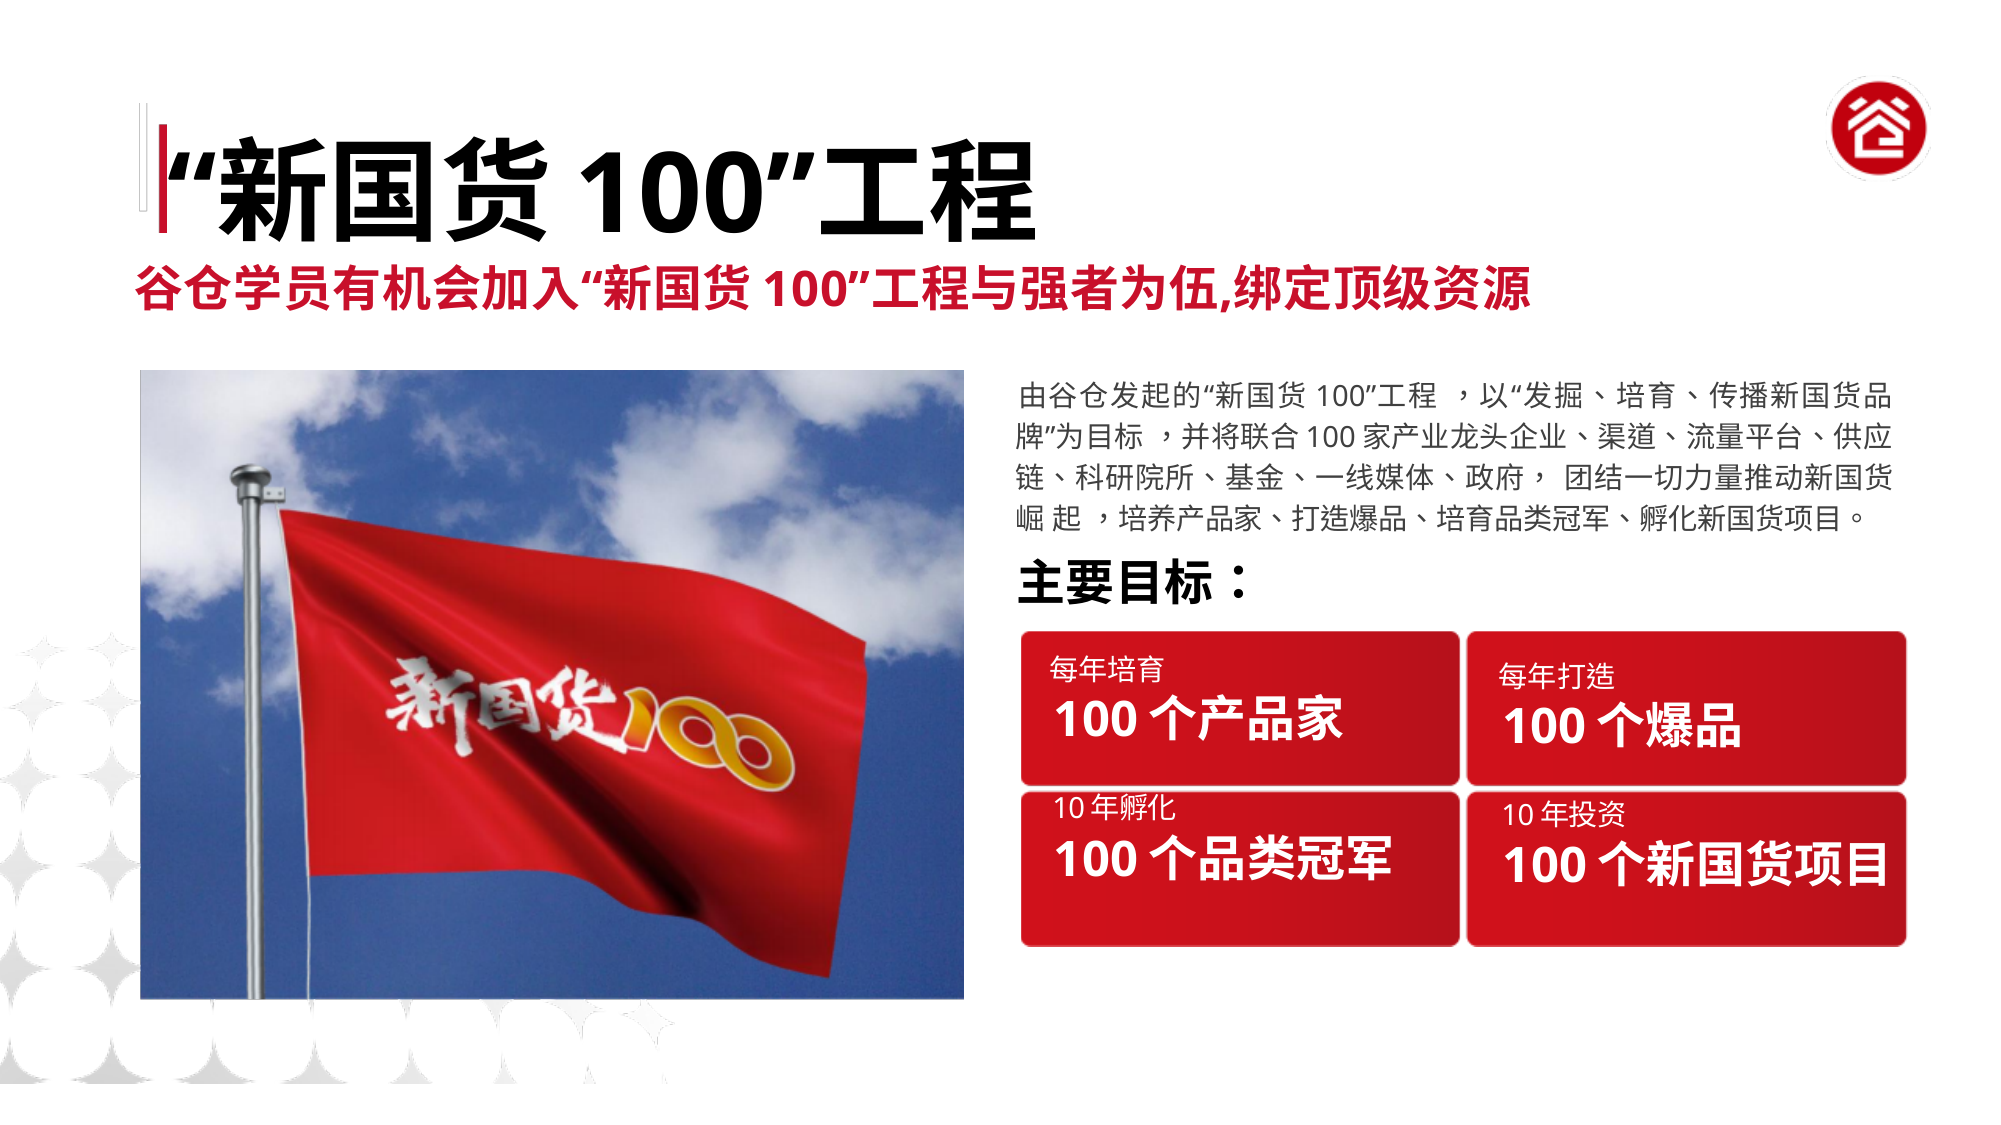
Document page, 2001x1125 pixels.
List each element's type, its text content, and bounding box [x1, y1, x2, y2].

text “新国货100”工程 [139, 120, 1931, 261]
text 谷仓学员有机会加入“新国货100”工程与强者为伍,绑定顶级资源 [134, 265, 1931, 317]
text 主要目标： [1016, 559, 1931, 610]
text 每年培育 [1049, 656, 1488, 686]
text 每年打造 [1499, 663, 1931, 693]
text 10年孵化 [1052, 794, 1488, 824]
text 100个新国货项目 [1503, 841, 1931, 890]
picture [1825, 75, 1932, 182]
picture [0, 370, 964, 1084]
text 100个品类冠军 [1054, 834, 1488, 883]
picture [138, 103, 167, 233]
text 由谷仓发起的“新国货100”工程 ，以“发掘、培育、传播新国货品 牌”为目标 ，并将联合100家产业龙头企业、渠道、流量平台、供应 链、科研院所、基金、一线媒体、政府， 团结一切力量推动新国货崛 起 ，培养产品家、打造爆品、培育品类冠军、孵化新国货项目。 [1015, 375, 1893, 538]
picture [1021, 631, 1908, 947]
text 10年投资 [1501, 801, 1931, 831]
text 100个爆品 [1503, 703, 1931, 754]
text 100个产品家 [1054, 696, 1488, 747]
